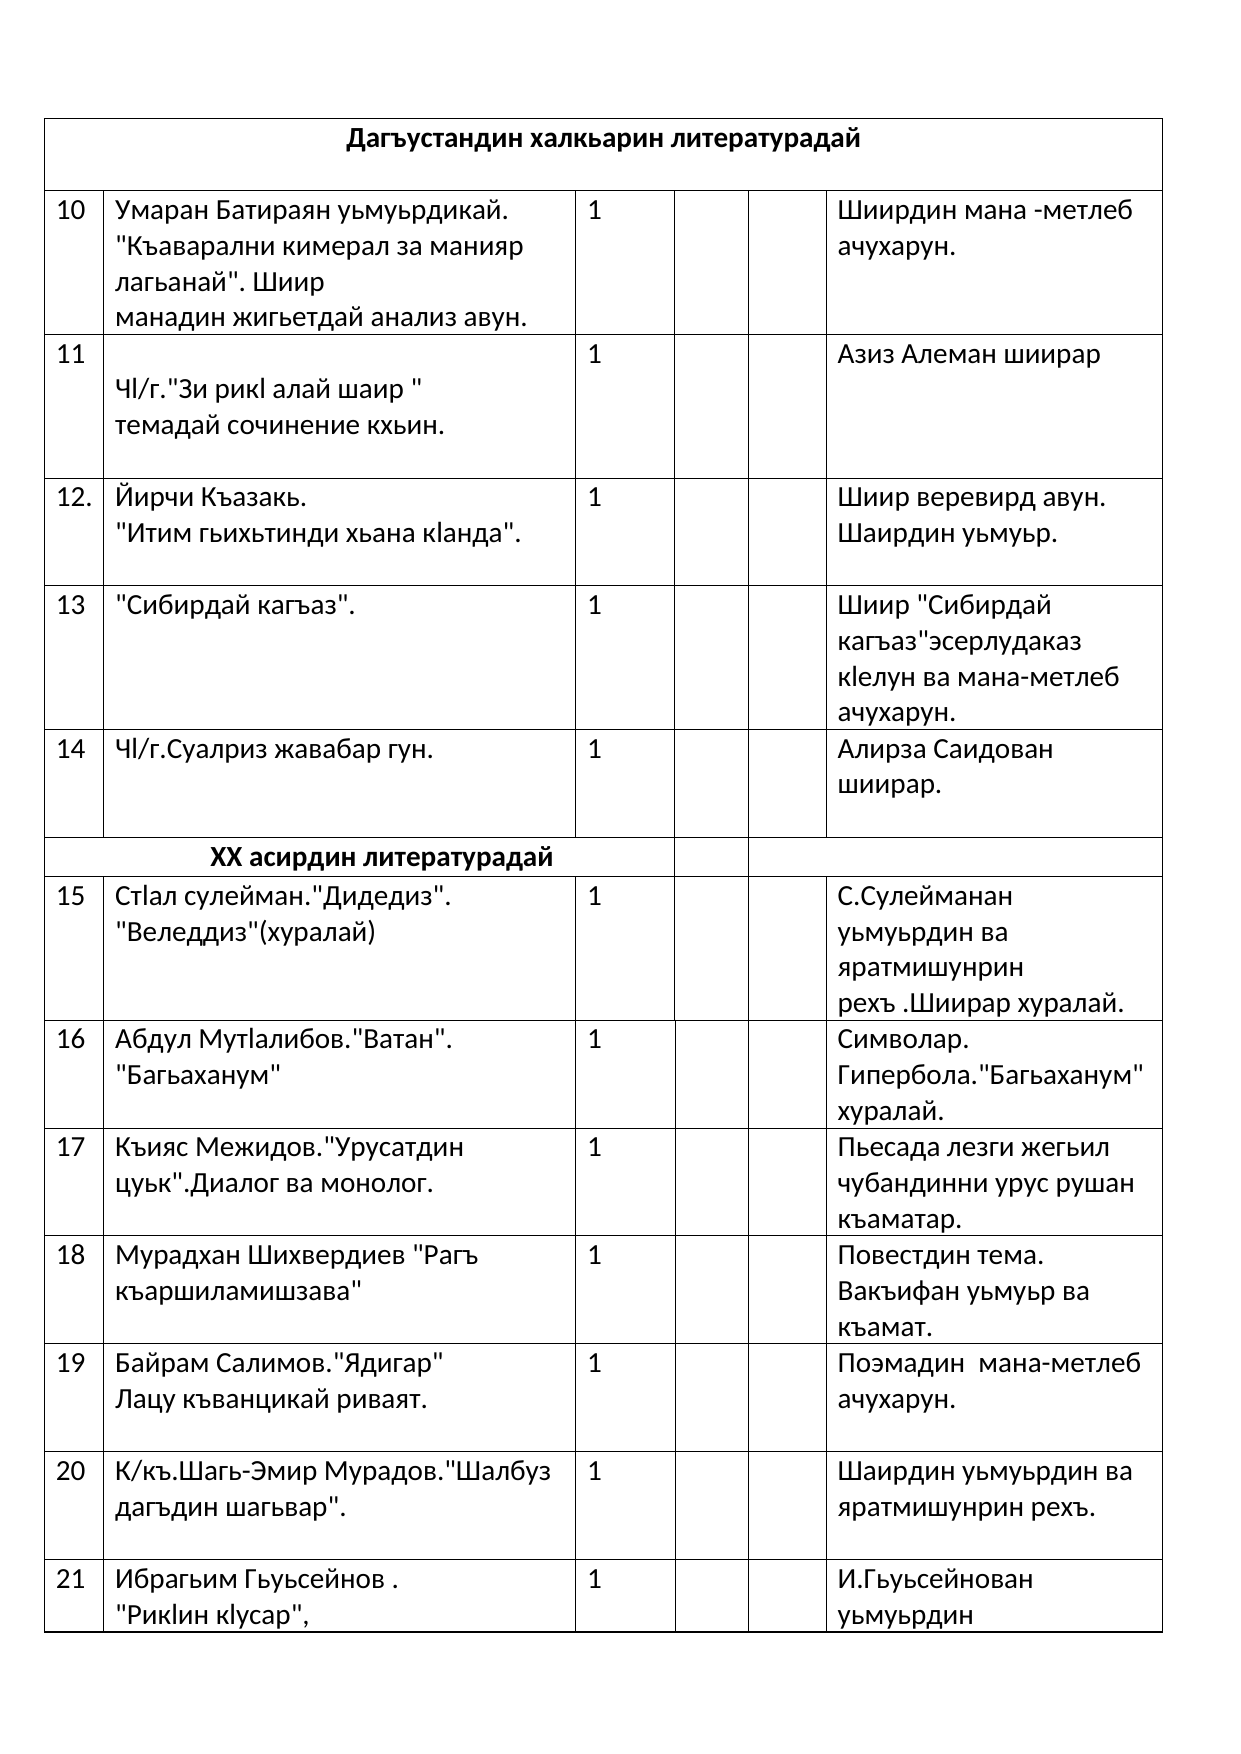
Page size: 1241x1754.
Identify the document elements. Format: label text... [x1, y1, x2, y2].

table_cell [676, 1452, 748, 1559]
table_cell Байрам Салимов."Ядигар" Лацу къванцикай риваят. [104, 1344, 575, 1451]
table_cell [675, 877, 748, 1019]
table_cell [749, 1560, 826, 1631]
table_cell ХХ асирдин литературадай [45, 838, 674, 876]
table_cell 10 [45, 191, 103, 334]
table_cell 1 [576, 730, 674, 837]
table_cell Поэмадин мана-метлеб ачухарун. [827, 1344, 1162, 1451]
table_cell 13 [45, 586, 103, 729]
table_cell "Сибирдай кагъаз". [104, 586, 575, 729]
table_cell [676, 1344, 748, 1451]
table_cell 15 [45, 877, 103, 1019]
table_cell 20 [45, 1452, 103, 1559]
table_cell Повестдин тема. Вакъифан уьмуьр ва къамат. [827, 1236, 1162, 1343]
table_cell Чl/г."Зи рикl алай шаир " темадай сочинение кхьин. [104, 335, 575, 477]
table_cell Стlал сулейман."Дидедиз". "Веледдиз"(хуралай) [104, 877, 575, 1019]
table_cell [676, 1236, 748, 1343]
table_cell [104, 1560, 575, 1631]
table_cell 1 [576, 877, 674, 1019]
table_cell [675, 479, 748, 585]
table_cell 1 [576, 1236, 675, 1343]
table_cell Пьесада лезги жегьил чубандинни урус рушан къаматар. [827, 1129, 1162, 1235]
table_cell 11 [45, 335, 103, 477]
table_cell 21 [45, 1560, 103, 1631]
table_cell 17 [45, 1129, 103, 1235]
table_cell 1 [576, 479, 674, 585]
table_cell [749, 586, 826, 729]
table_cell [675, 730, 748, 837]
table_cell [675, 335, 748, 477]
table_cell Абдул Мутlалибов."Ватан". "Багьаханум" [104, 1021, 575, 1127]
table_cell 1 [576, 191, 674, 334]
table_cell 1 [576, 1560, 675, 1631]
table_cell 14 [45, 730, 103, 837]
table_cell [676, 1021, 748, 1127]
table_cell [749, 730, 826, 837]
table_cell Чl/г.Суалриз жавабар гун. [104, 730, 575, 837]
table_cell 1 [576, 1021, 675, 1127]
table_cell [827, 1560, 1162, 1631]
table_cell Йирчи Къазакь. "Итим гьихьтинди хьана кlанда". [104, 479, 575, 585]
table_cell [749, 1452, 826, 1559]
table_cell 1 [576, 1344, 675, 1451]
table_cell 12. [45, 479, 103, 585]
table_cell К/къ.Шагь-Эмир Мурадов."Шалбуз дагъдин шагьвар". [104, 1452, 575, 1559]
table_cell 18 [45, 1236, 103, 1343]
table_cell 1 [576, 1129, 675, 1235]
table_cell [675, 838, 748, 876]
table_cell 1 [576, 586, 674, 729]
table_cell Шиирдин мана -метлеб ачухарун. [827, 191, 1162, 334]
table_cell [749, 479, 826, 585]
table_cell [749, 335, 826, 477]
table_cell [749, 838, 1162, 876]
table_cell [749, 1021, 826, 1127]
table_cell Умаран Батираян уьмуьрдикай. "Къаварални кимерал за манияр лагьанай". Шиир манадин жигьетдай анализ авун. [104, 191, 575, 334]
table_cell Шаирдин уьмуьрдин ва яратмишунрин рехъ. [827, 1452, 1162, 1559]
table_cell [675, 191, 748, 334]
table_cell Алирза Саидован шиирар. [827, 730, 1162, 837]
table_cell Символар. Гипербола."Багьаханум" хуралай. [827, 1021, 1162, 1127]
table_cell [749, 1344, 826, 1451]
table_cell Дагъустандин халкьарин литературадай [45, 119, 1162, 190]
table_cell С.Сулейманан уьмуьрдин ва яратмишунрин рехъ .Шиирар хуралай. [827, 877, 1162, 1019]
table_cell Къияс Межидов."Урусатдин цуьк".Диалог ва монолог. [104, 1129, 575, 1235]
table_cell Шиир веревирд авун. Шаирдин уьмуьр. [827, 479, 1162, 585]
table_cell [676, 1129, 748, 1235]
table_cell [749, 191, 826, 334]
table_cell 1 [576, 1452, 675, 1559]
table_cell 1 [576, 335, 674, 477]
table_cell [749, 1129, 826, 1235]
table_cell Мурадхан Шихвердиев "Рагъ къаршиламишзава" [104, 1236, 575, 1343]
table_cell 19 [45, 1344, 103, 1451]
table_cell [675, 586, 748, 729]
table_cell Азиз Алеман шиирар [827, 335, 1162, 477]
table_cell 16 [45, 1021, 103, 1127]
table_cell Шиир "Сибирдай кагъаз"эсерлудаказ кlелун ва мана-метлеб ачухарун. [827, 586, 1162, 729]
table_cell [749, 877, 826, 1019]
table_cell [676, 1560, 748, 1631]
table_cell [749, 1236, 826, 1343]
